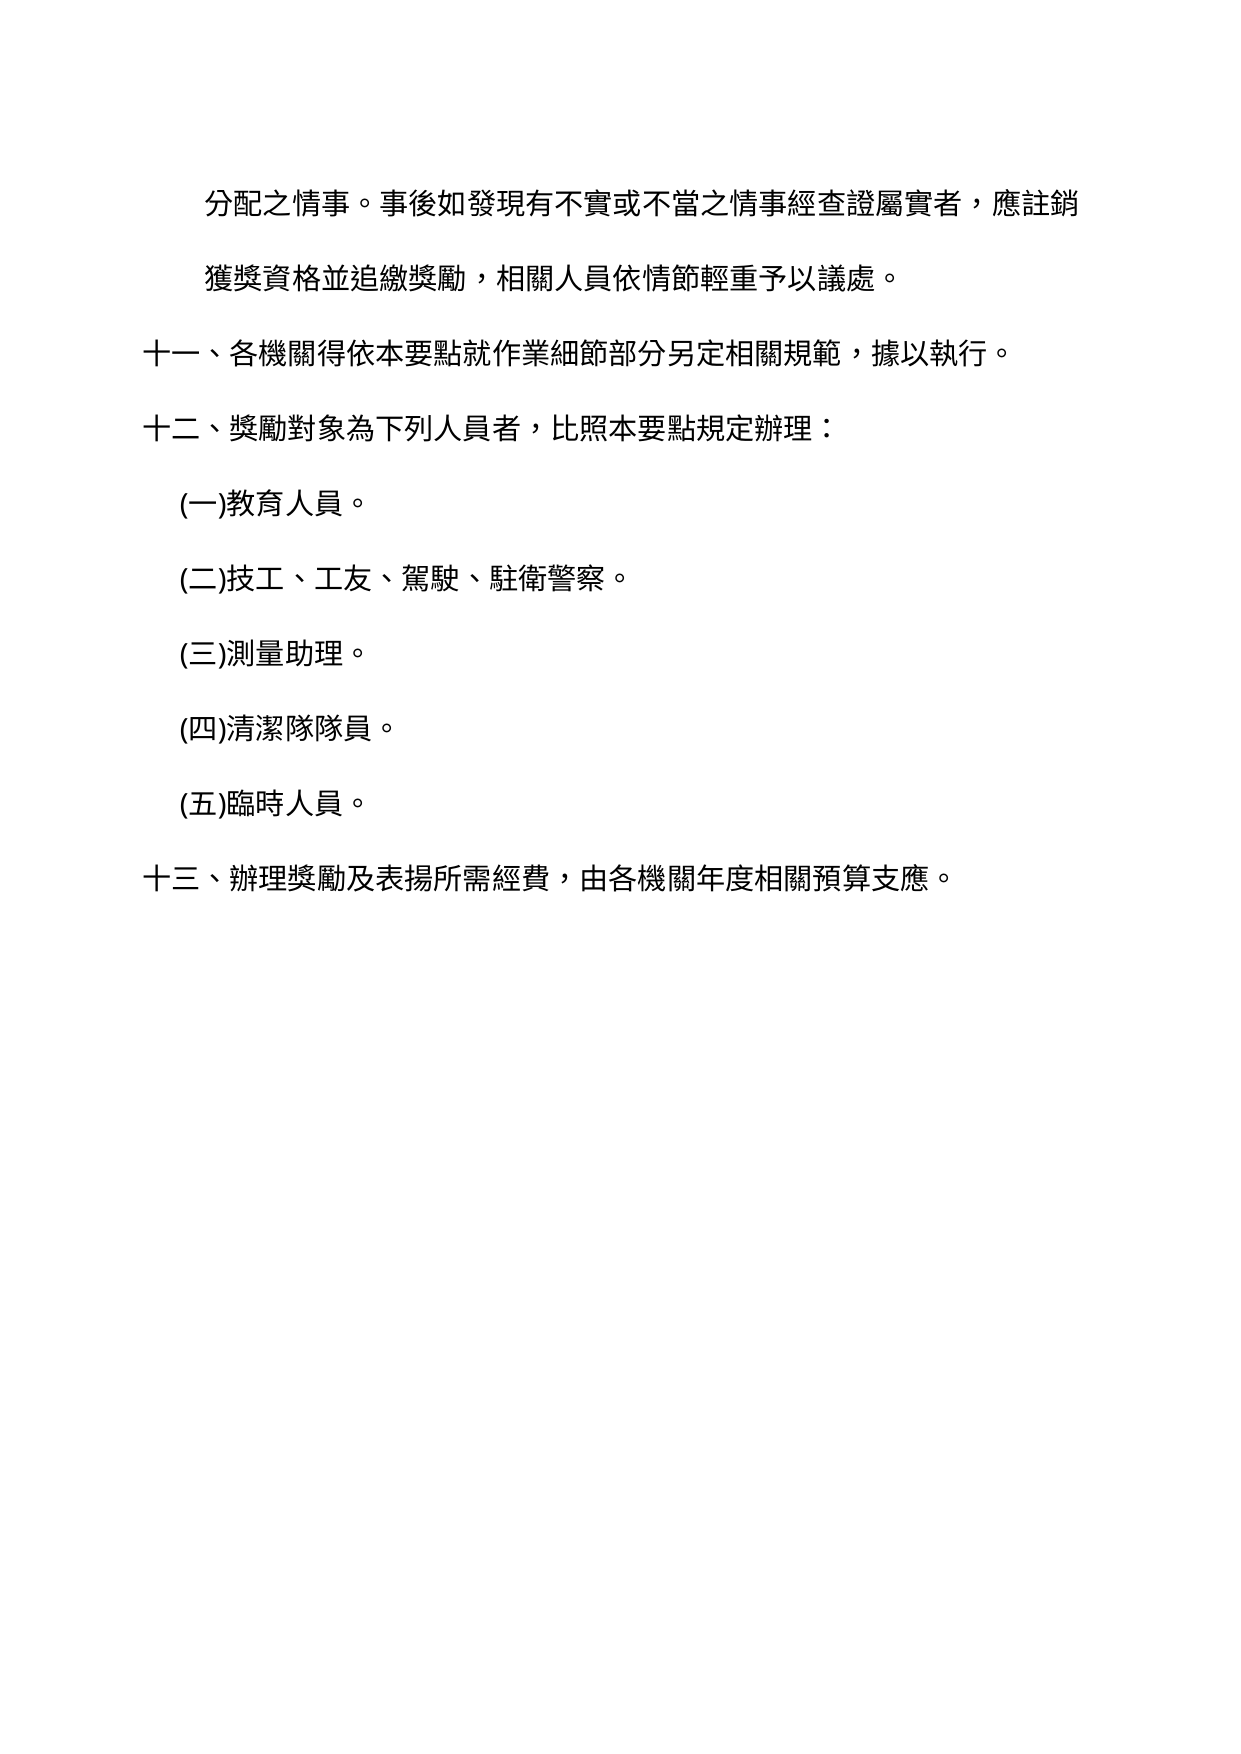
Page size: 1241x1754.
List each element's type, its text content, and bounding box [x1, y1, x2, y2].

text (三)測量助理。 [142, 614, 1092, 689]
text (二)技工、工友、駕駛、駐衛警察。 [142, 539, 1092, 614]
text 十二、獎勵對象為下列人員者，比照本要點規定辦理： [142, 389, 1092, 464]
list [142, 164, 1092, 314]
text 十三、辦理獎勵及表揚所需經費，由各機關年度相關預算支應。 [142, 839, 1092, 914]
text (四)清潔隊隊員。 [142, 689, 1092, 764]
text (一)教育人員。 [142, 464, 1092, 539]
list 十一、各機關得依本要點就作業細節部分另定相關規範，據以執行。 [142, 314, 1092, 389]
text (五)臨時人員。 [142, 764, 1092, 839]
